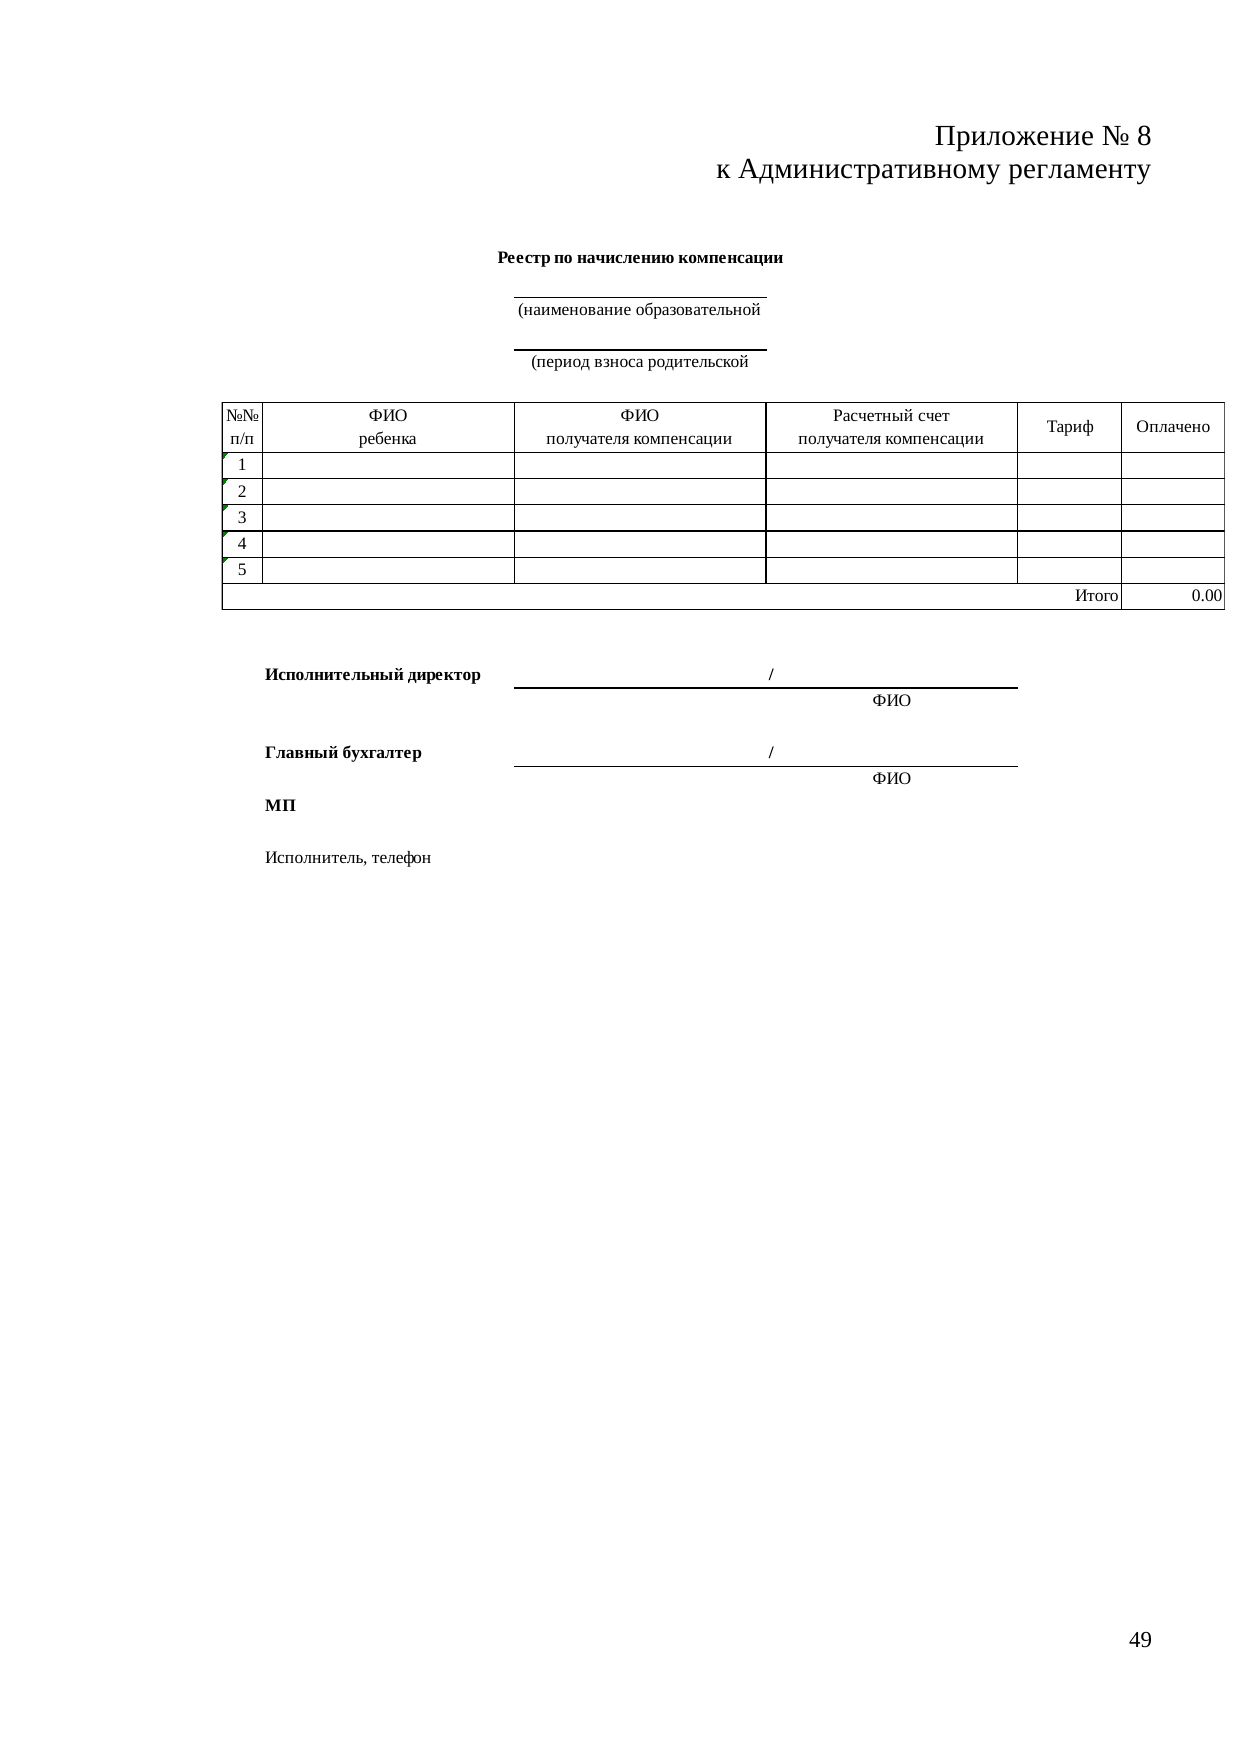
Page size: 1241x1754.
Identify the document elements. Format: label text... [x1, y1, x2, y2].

text Приложение № 8 [148, 118, 1152, 152]
text к Административному регламенту [148, 152, 1152, 185]
